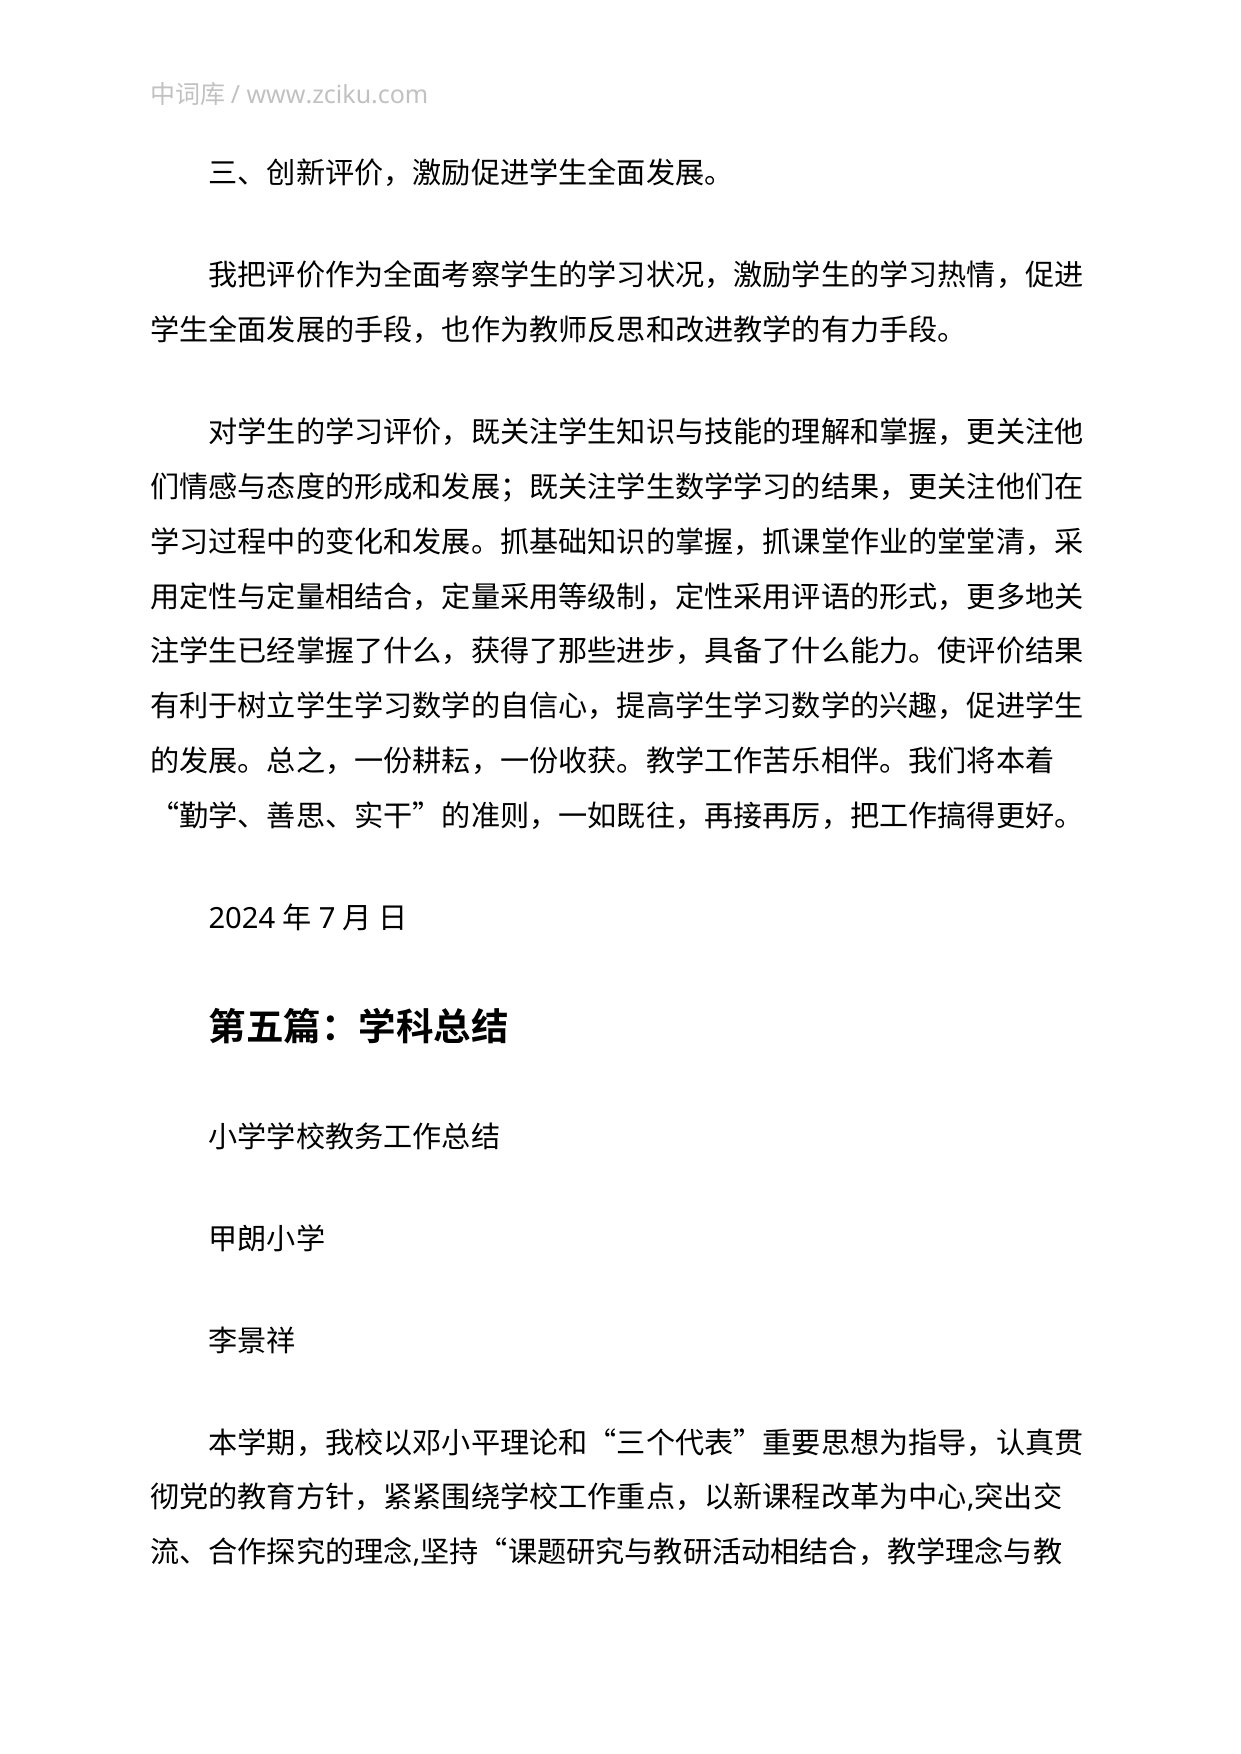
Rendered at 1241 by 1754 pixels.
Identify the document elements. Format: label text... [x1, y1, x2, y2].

text 李景祥 [150, 1317, 1090, 1360]
text 对学生的学习评价，既关注学生知识与技能的理解和掌握，更关注他们情感与态度的形成和发展；既关注学生数学学习的结果，更关注他们在学习过程中的变化和发展。抓基础知识的掌握，抓课堂作业的堂堂清，采用定性与定量相结合，定量采用等级制，定性采用评语的形式，更多地关注学生已经掌握了什么，获得了那些进步，具备了什么能力。使评价结果有利于树立学生学习数学的自信心，提高学生学习数学的兴趣，促进学生的发展。总之，一份耕耘，一份收获。教学工作苦乐相伴。我们将本着“勤学、善思、实干”的准则，一如既往，再接再厉，把工作搞得更好。 [150, 408, 1090, 835]
text 甲朗小学 [150, 1216, 1090, 1258]
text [150, 1419, 1090, 1571]
text 小学学校教务工作总结 [150, 1114, 1090, 1156]
text 我把评价作为全面考察学生的学习状况，激励学生的学习热情，促进学生全面发展的手段，也作为教师反思和改进教学的有力手段。 [150, 252, 1090, 349]
text 第五篇：学科总结 [150, 996, 1090, 1051]
text 三、创新评价，激励促进学生全面发展。 [150, 150, 1090, 192]
text 2024 年 7 月 日 [150, 894, 1090, 937]
